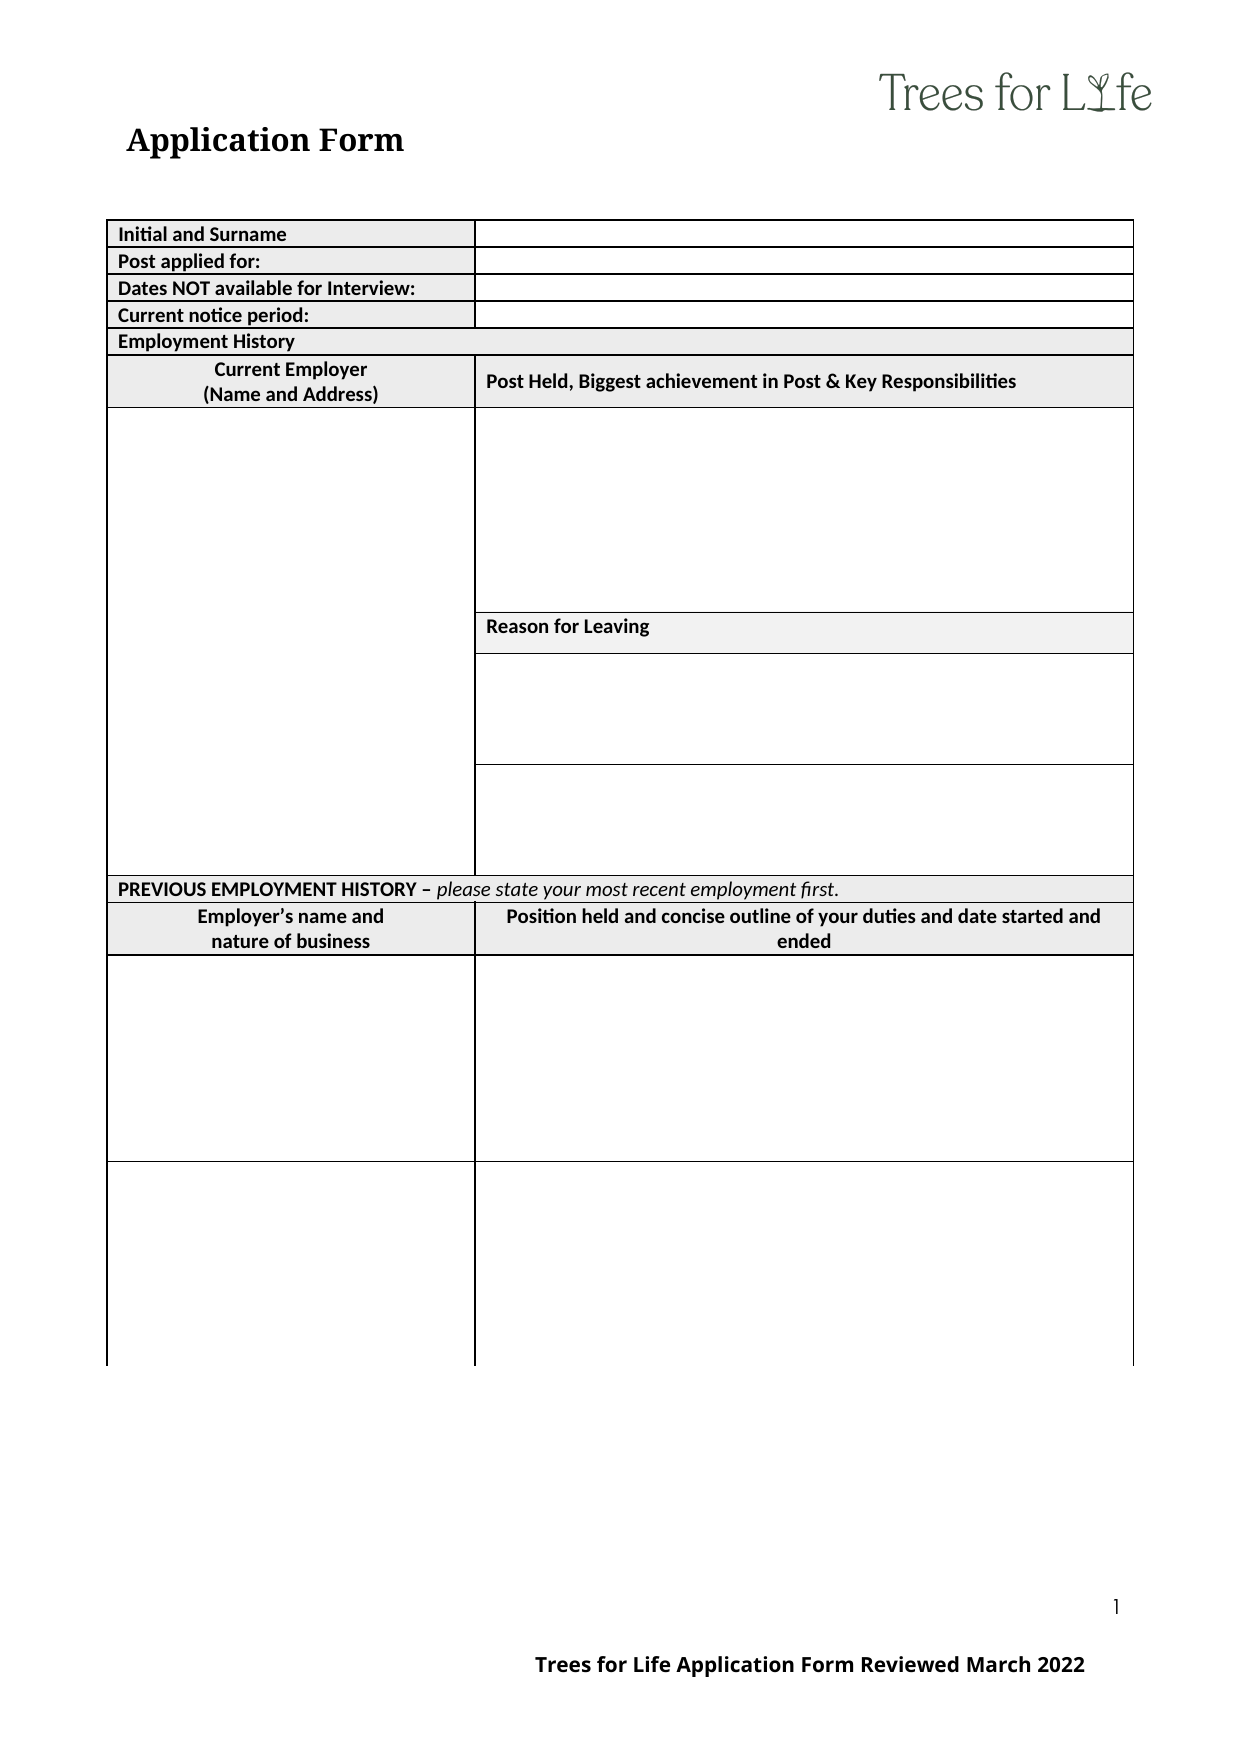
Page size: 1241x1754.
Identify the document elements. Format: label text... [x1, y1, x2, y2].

picture [866, 50, 1164, 134]
table_cell Position held and concise outline of your duties and date started and ended [476, 903, 1133, 954]
table_cell Employer’s name and nature of business [108, 903, 474, 954]
table_cell Dates NOT available for Interview: [108, 275, 474, 300]
table_cell [108, 764, 474, 874]
table_cell Reason for Leaving [476, 613, 1133, 653]
table_cell Employment History [108, 329, 1133, 354]
table_cell Current notice period: [108, 302, 474, 327]
table_cell [476, 765, 1133, 874]
table_header [476, 221, 1133, 246]
table_cell PREVIOUS EMPLOYMENT HISTORY – please state your most recent employment first. [108, 876, 1133, 901]
table_cell Post applied for: [108, 248, 474, 273]
table_cell [108, 956, 474, 1161]
table_cell [476, 956, 1133, 1161]
table_cell [476, 408, 1133, 611]
table_cell [476, 302, 1133, 327]
table_cell Current Employer (Name and Address) [108, 356, 474, 407]
table_cell [476, 1162, 1133, 1366]
table_cell [476, 275, 1133, 300]
table_cell [108, 408, 474, 763]
table_header Initial and Surname [108, 221, 474, 246]
table_cell [476, 654, 1133, 763]
subtitle Application Form [118, 118, 1122, 161]
table_cell [476, 248, 1133, 273]
table_cell [108, 1162, 474, 1366]
table_cell Post Held, Biggest achievement in Post & Key Responsibilities [476, 356, 1133, 407]
